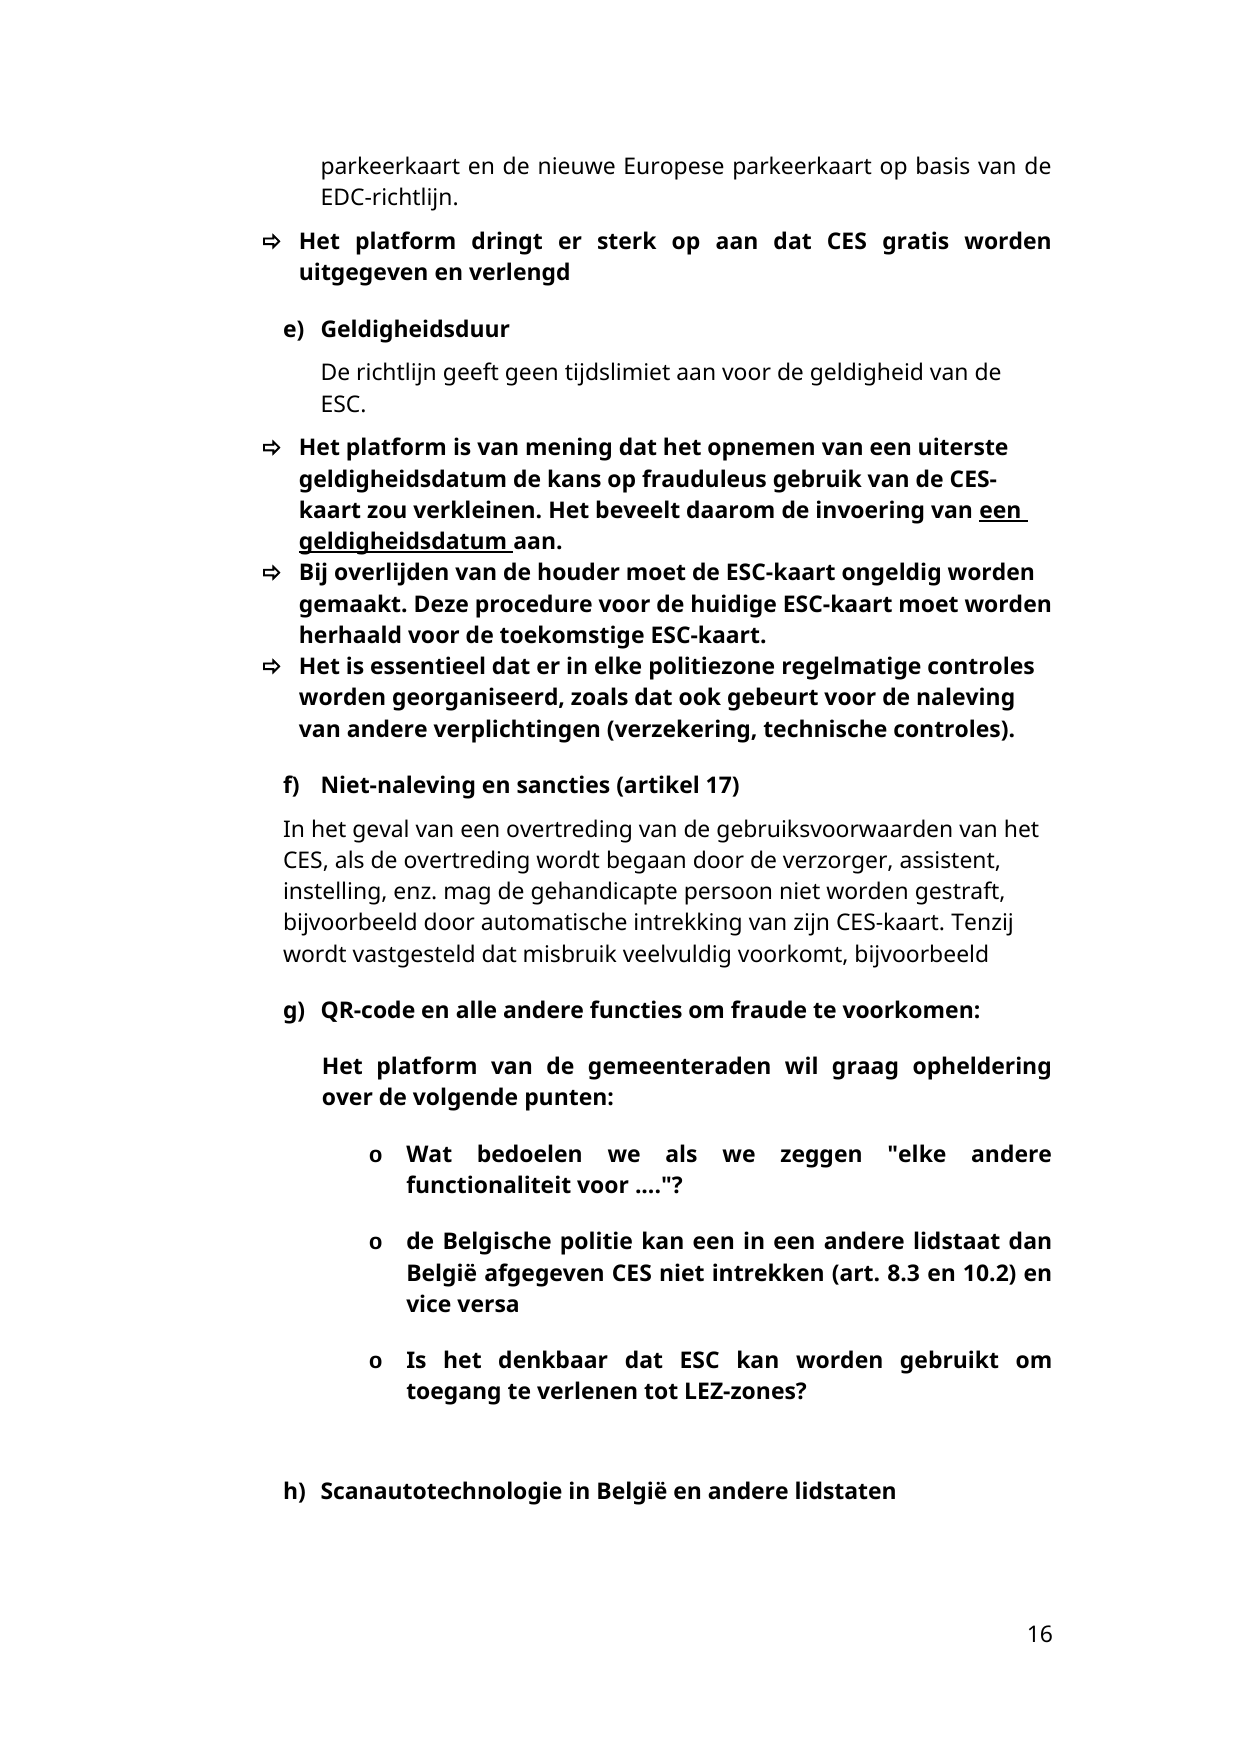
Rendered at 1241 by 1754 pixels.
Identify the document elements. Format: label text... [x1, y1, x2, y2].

list QR-code en alle andere functies om fraude te voorkomen: [283, 994, 1053, 1025]
list Geldigheidsduur [283, 312, 1053, 344]
list Niet-naleving en sancties (artikel 17) [283, 769, 1053, 800]
list Het platform is van mening dat het opnemen van een uiterste geldigheidsdatum de kans op frauduleus gebruik van de CES-kaart zou verkleinen. Het beveelt daarom de invoering van een geldigheidsdatum aan. [261, 431, 1053, 556]
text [320, 150, 1053, 212]
list Wat bedoelen we als we zeggen "elke andere functionaliteit voor ...."? [368, 1137, 1053, 1200]
list Het is essentieel dat er in elke politiezone regelmatige controles worden georganiseerd, zoals dat ook gebeurt voor de naleving van andere verplichtingen (verzekering, technische controles). [261, 650, 1053, 744]
list Is het denkbaar dat ESC kan worden gebruikt om toegang te verlenen tot LEZ-zones? [368, 1344, 1053, 1407]
list Het platform dringt er sterk op aan dat CES gratis worden uitgegeven en verlengd [261, 225, 1053, 287]
list Scanautotechnologie in België en andere lidstaten [283, 1475, 1053, 1507]
text In het geval van een overtreding van de gebruiksvoorwaarden van het CES, als de overtreding wordt begaan door de verzorger, assistent, instelling, enz. mag de gehandicapte persoon niet worden gestraft, bijvoorbeeld door automatische intrekking van zijn CES-kaart. Tenzij wordt vastgesteld dat misbruik veelvuldig voorkomt, bijvoorbeeld [283, 812, 1053, 969]
list Bij overlijden van de houder moet de ESC-kaart ongeldig worden gemaakt. Deze procedure voor de huidige ESC-kaart moet worden herhaald voor de toekomstige ESC-kaart. [261, 556, 1053, 650]
list de Belgische politie kan een in een andere lidstaat dan België afgegeven CES niet intrekken (art. 8.3 en 10.2) en vice versa [368, 1225, 1053, 1319]
text De richtlijn geeft geen tijdslimiet aan voor de geldigheid van de ESC. [320, 356, 1053, 419]
list Het platform van de gemeenteraden wil graag opheldering over de volgende punten: [322, 1050, 1053, 1112]
